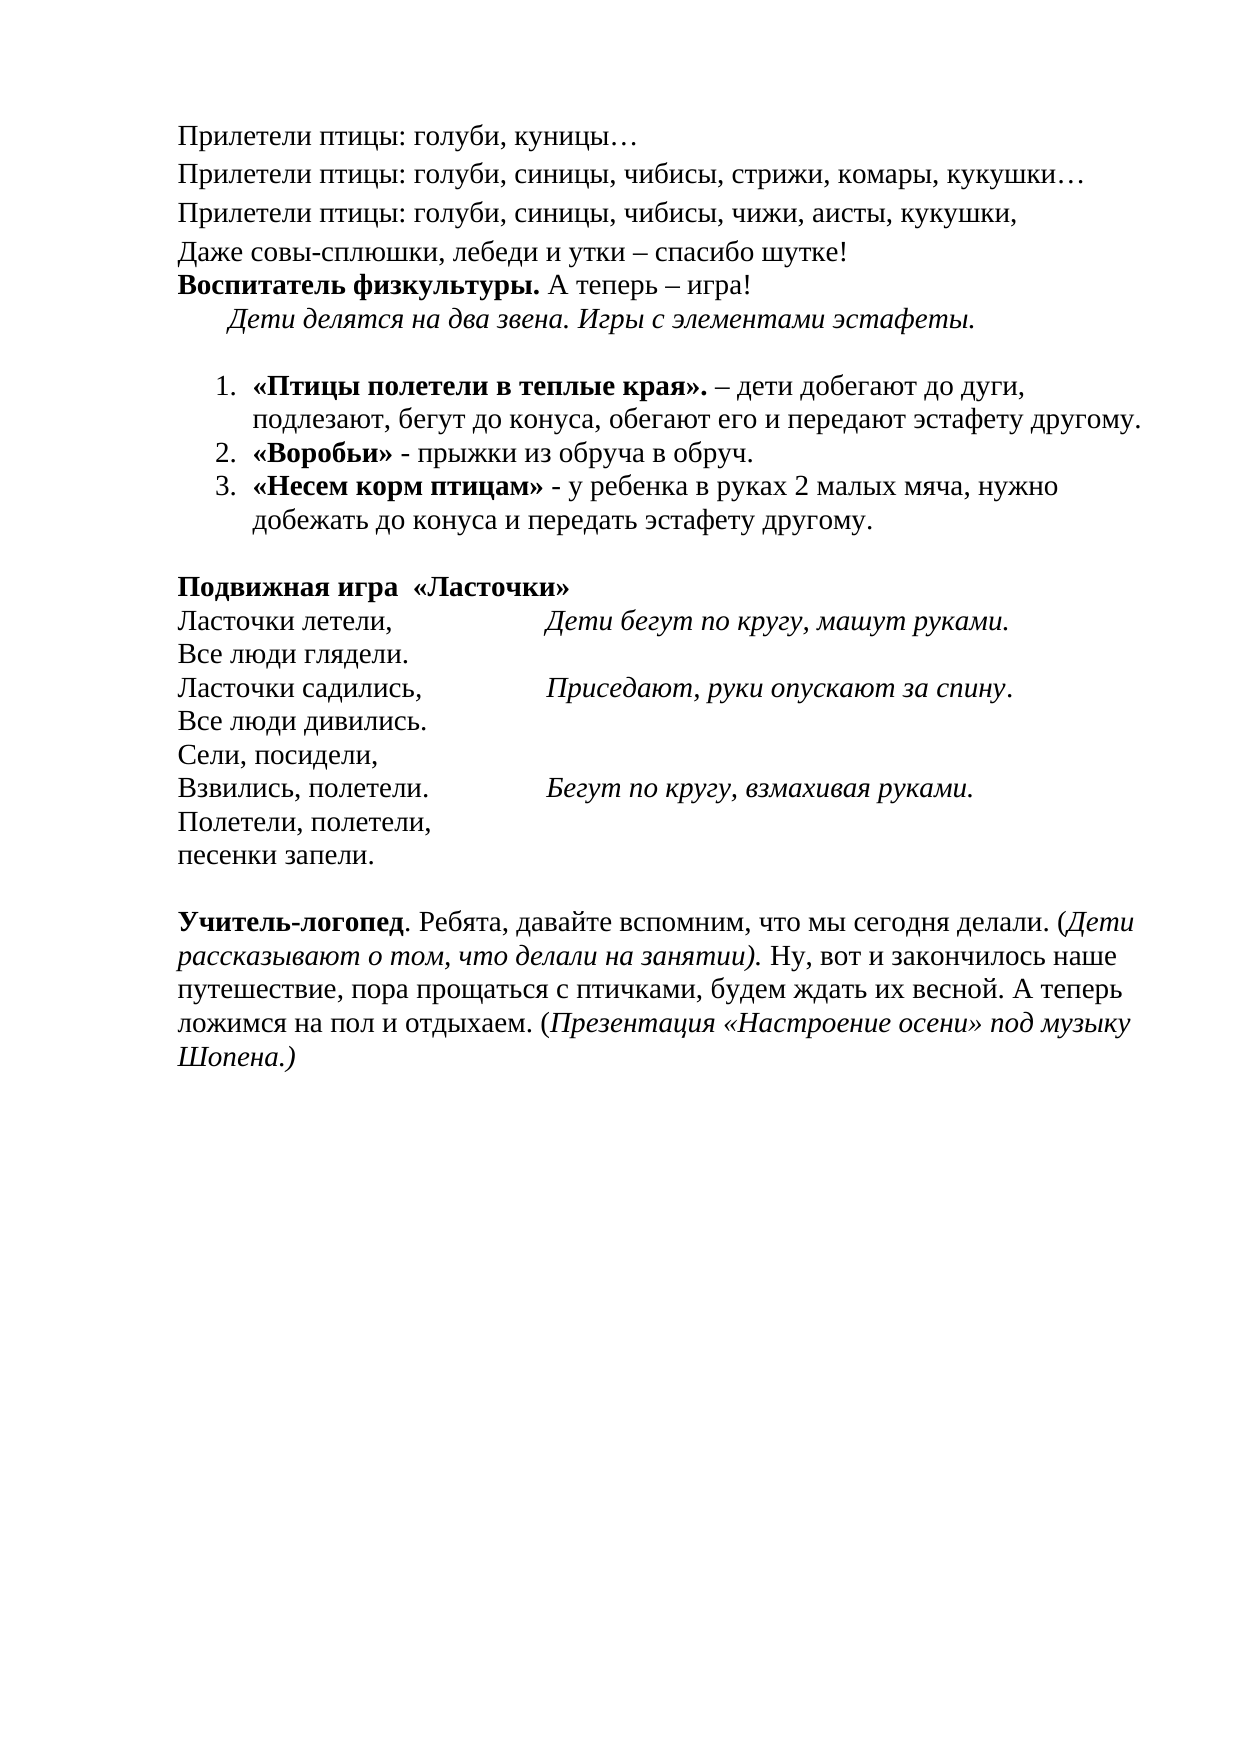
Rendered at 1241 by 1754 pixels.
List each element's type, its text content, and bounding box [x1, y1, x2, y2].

list «Птицы полетели в теплые края». – дети добегают до дуги, подлезают, бегут до конуса, обегают его и передают эстафету другому. [215, 368, 1152, 435]
text Полетели, полетели, [177, 804, 1152, 837]
list «Несем корм птицам» - у ребенка в руках 2 малых мяча, нужно добежать до конуса и передать эстафету другому. [215, 468, 1152, 536]
text Прилетели птицы: голуби, синицы, чибисы, чижи, аисты, кукушки, [177, 195, 1152, 229]
text песенки запели. [177, 837, 1152, 871]
text Дети делятся на два звена. Игры с элементами эстафеты. [177, 301, 1152, 334]
text Ласточки садились, Приседают, руки опускают за спину. [177, 670, 1152, 703]
text Даже совы-сплюшки, лебеди и утки – спасибо шутке! [177, 234, 1152, 267]
text Ласточки летели, Дети бегут по кругу, машут руками. [177, 603, 1152, 636]
text Сели, посидели, [177, 737, 1152, 770]
list «Воробьи» - прыжки из обруча в обруч. [215, 435, 1152, 468]
text Воспитатель физкультуры. А теперь – игра! [177, 267, 1152, 301]
text Все люди глядели. [177, 636, 1152, 670]
text Учитель-логопед. Ребята, давайте вспомним, что мы сегодня делали. (Дети рассказывают о том, что делали на занятии). Ну, вот и закончилось наше путешествие, пора прощаться с птичками, будем ждать их весной. А теперь ложимся на пол и отдыхаем. (Презентация «Настроение осени» под музыку Шопена.) [177, 904, 1152, 1072]
text Прилетели птицы: голуби, куницы… [177, 118, 1152, 152]
text Прилетели птицы: голуби, синицы, чибисы, стрижи, комары, кукушки… [177, 157, 1152, 190]
text Подвижная игра «Ласточки» [177, 569, 1152, 603]
text Взвились, полетели. Бегут по кругу, взмахивая руками. [177, 770, 1152, 804]
text Все люди дивились. [177, 703, 1152, 737]
